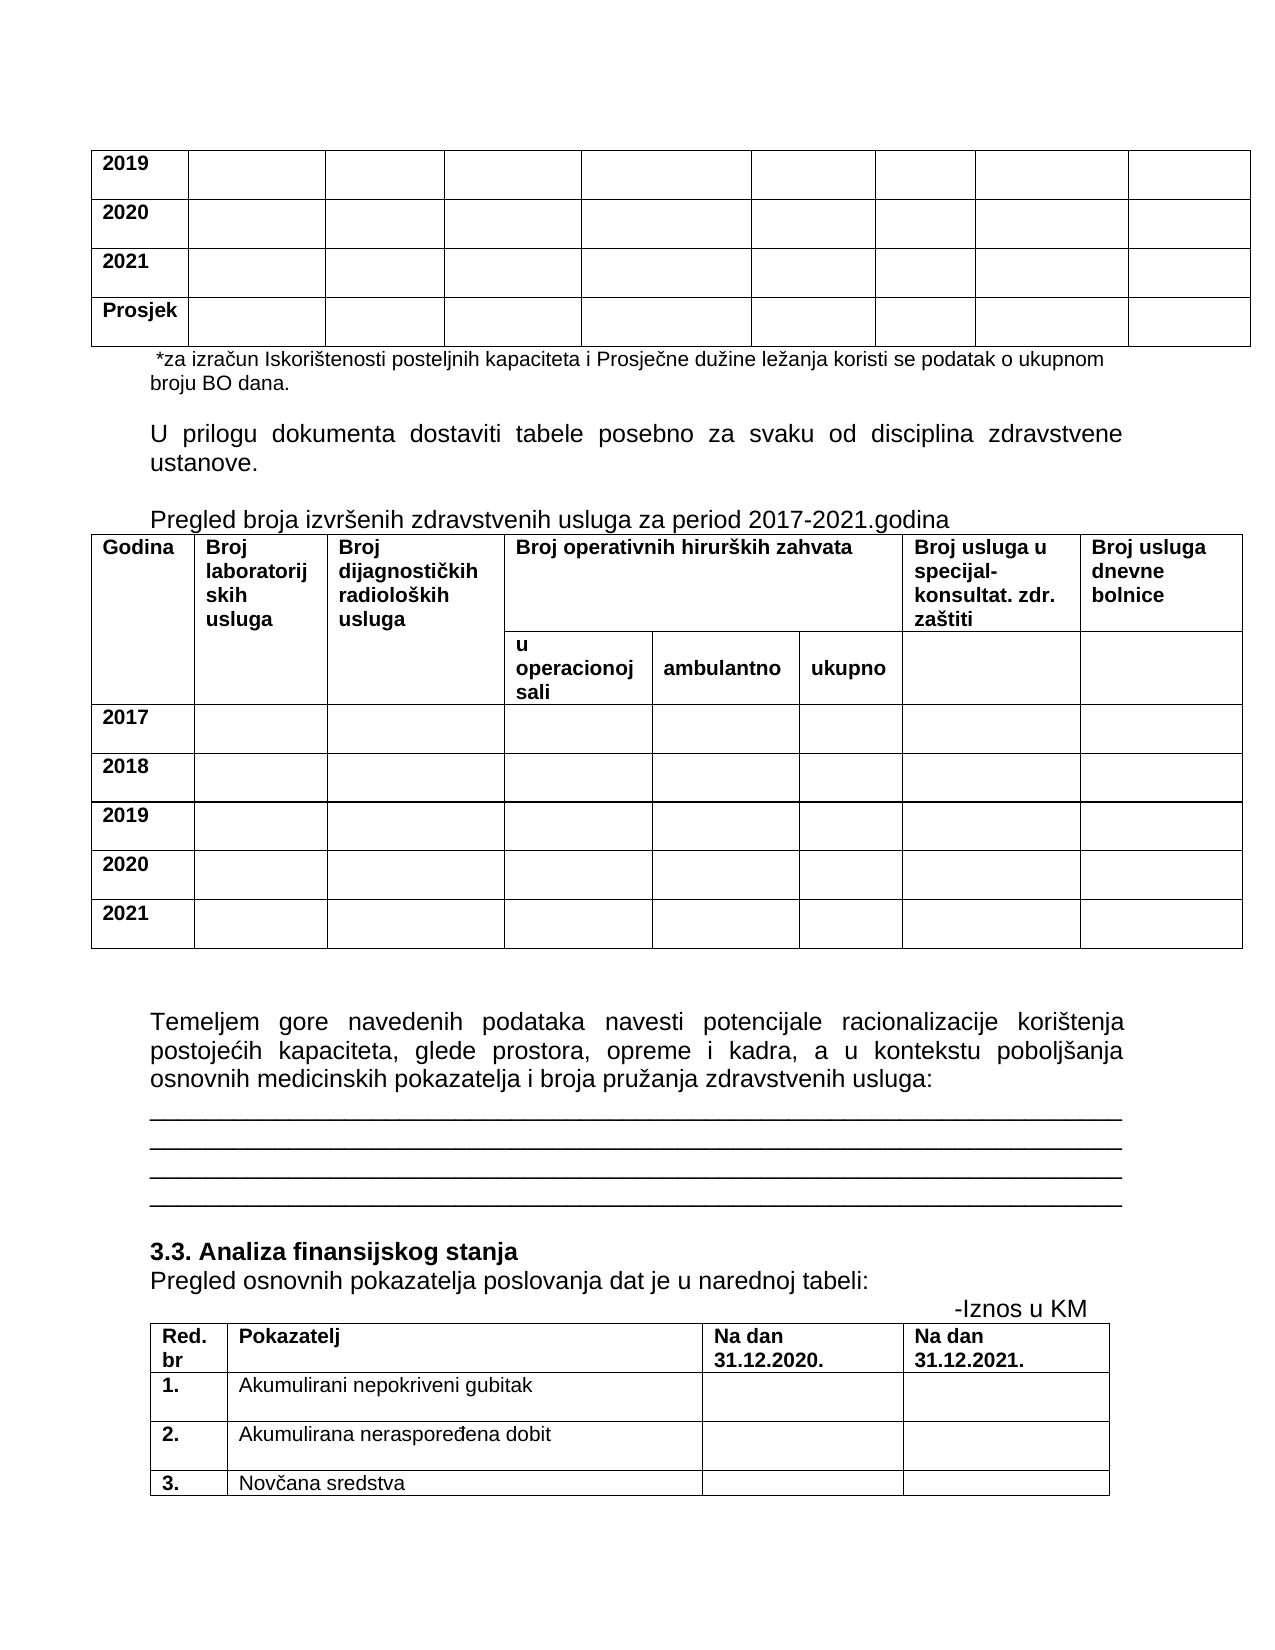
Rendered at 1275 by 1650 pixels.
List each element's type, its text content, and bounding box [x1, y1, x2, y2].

table_header Broj operativnih hirurških zahvata [505, 535, 902, 631]
table_cell Akumulirana neraspoređena dobit [228, 1422, 702, 1470]
table_cell [445, 249, 581, 297]
table_cell [703, 1471, 903, 1495]
table_cell [445, 200, 581, 248]
table_cell [1081, 851, 1242, 899]
text Temeljem gore navedenih podataka navesti potencijale racionalizacije korištenja postojećih kapaciteta, glede prostora, opreme i kadra, a u kontekstu poboljšanja osnovnih medicinskih pokazatelja i broja pružanja zdravstvenih usluga: [150, 1007, 1125, 1093]
table_cell 2019 [92, 803, 194, 850]
table_cell [752, 200, 875, 248]
table_header Red. br [151, 1324, 227, 1372]
table_cell [195, 900, 327, 948]
table_cell [876, 151, 975, 199]
table_cell [653, 851, 799, 899]
table_cell [876, 249, 975, 297]
table_header Na dan 31.12.2020. [703, 1324, 903, 1372]
table_cell [976, 200, 1128, 248]
table_cell [326, 200, 444, 248]
table_cell [189, 298, 325, 346]
table_cell [195, 803, 327, 850]
table_cell [903, 803, 1080, 850]
table_cell [195, 851, 327, 899]
table_cell [505, 851, 652, 899]
table_cell u operacionoj sali [505, 632, 652, 703]
table_cell [976, 298, 1128, 346]
table_cell [326, 151, 444, 199]
table_cell [752, 249, 875, 297]
table_cell [582, 151, 751, 199]
table_cell [903, 754, 1080, 801]
table_cell 3. [151, 1471, 227, 1495]
table_cell [800, 705, 902, 752]
table_cell [445, 298, 581, 346]
table_cell [505, 803, 652, 850]
table_cell [582, 249, 751, 297]
table_cell 2. [151, 1422, 227, 1470]
table_cell [904, 1373, 1109, 1421]
table_cell 2021 [92, 900, 194, 948]
table_cell [904, 1422, 1109, 1470]
table_cell [505, 754, 652, 801]
table_cell 2018 [92, 754, 194, 801]
table_cell [189, 151, 325, 199]
table_cell [976, 249, 1128, 297]
table_cell [328, 705, 504, 752]
table_cell [189, 249, 325, 297]
table_cell [903, 851, 1080, 899]
table_cell [195, 705, 327, 752]
table_cell [195, 754, 327, 801]
table_cell 1. [151, 1373, 227, 1421]
table_cell [1081, 705, 1242, 752]
table_cell [582, 298, 751, 346]
table_cell [903, 705, 1080, 752]
table_cell [1129, 200, 1250, 248]
table_cell Akumulirani nepokriveni gubitak [228, 1373, 702, 1421]
table_cell [189, 200, 325, 248]
table_cell [1129, 151, 1250, 199]
table_cell [800, 851, 902, 899]
table_cell [326, 249, 444, 297]
table_cell [1081, 632, 1242, 703]
table_cell [326, 298, 444, 346]
table_cell [582, 200, 751, 248]
table_cell [703, 1373, 903, 1421]
text 3.3. Analiza finansijskog stanja [150, 1237, 1125, 1266]
table_cell [1081, 900, 1242, 948]
table_cell [800, 754, 902, 801]
table_cell ukupno [800, 632, 902, 703]
table_cell Prosjek [92, 298, 188, 346]
table_cell [800, 803, 902, 850]
table_cell [653, 803, 799, 850]
table_cell [445, 151, 581, 199]
text Pregled osnovnih pokazatelja poslovanja dat je u narednoj tabeli: [150, 1266, 1125, 1294]
table_cell 2017 [92, 705, 194, 752]
table_cell 2020 [92, 200, 188, 248]
table_cell [903, 900, 1080, 948]
table_cell [328, 803, 504, 850]
table_cell [903, 632, 1080, 703]
table_cell [703, 1422, 903, 1470]
table_header Broj usluga u specijal-konsultat. zdr. zaštiti [903, 535, 1080, 631]
text *za izračun Iskorištenosti posteljnih kapaciteta i Prosječne dužine ležanja koristi se podatak o ukupnom broju BO dana. [150, 347, 1125, 395]
table_cell [904, 1471, 1109, 1495]
text Pregled broja izvršenih zdravstvenih usluga za period 2017-2021.godina [150, 505, 1125, 534]
table_header Broj usluga dnevne bolnice [1081, 535, 1242, 631]
table_header Broj dijagnostičkih radioloških usluga [328, 535, 504, 703]
table_cell [328, 754, 504, 801]
table_cell [1129, 249, 1250, 297]
table_cell [752, 298, 875, 346]
table_cell [976, 151, 1128, 199]
table_cell ambulantno [653, 632, 799, 703]
table_cell [752, 151, 875, 199]
text U prilogu dokumenta dostaviti tabele posebno za svaku od disciplina zdravstvene ustanove. [150, 419, 1125, 476]
table_cell [876, 298, 975, 346]
table_header Na dan 31.12.2021. [904, 1324, 1109, 1372]
table_cell [505, 900, 652, 948]
table_cell [1081, 803, 1242, 850]
table_cell [328, 851, 504, 899]
text ________________________________________________________________________________________________________________________________________________________________________________________________________________________________________________________________________________________ [150, 1093, 1125, 1208]
table_cell [328, 900, 504, 948]
table_cell [653, 754, 799, 801]
table_cell Novčana sredstva [228, 1471, 702, 1495]
table_cell 2019 [92, 151, 188, 199]
table_cell [653, 705, 799, 752]
table_cell [653, 900, 799, 948]
table_header Broj laboratorijskih usluga [195, 535, 327, 703]
table_cell [505, 705, 652, 752]
table_cell [1129, 298, 1250, 346]
table_cell [876, 200, 975, 248]
table_cell [1081, 754, 1242, 801]
table_cell [800, 900, 902, 948]
text -Iznos u KM [150, 1294, 1125, 1323]
table_cell 2020 [92, 851, 194, 899]
table_header Godina [92, 535, 194, 703]
table_header Pokazatelj [228, 1324, 702, 1372]
table_cell 2021 [92, 249, 188, 297]
